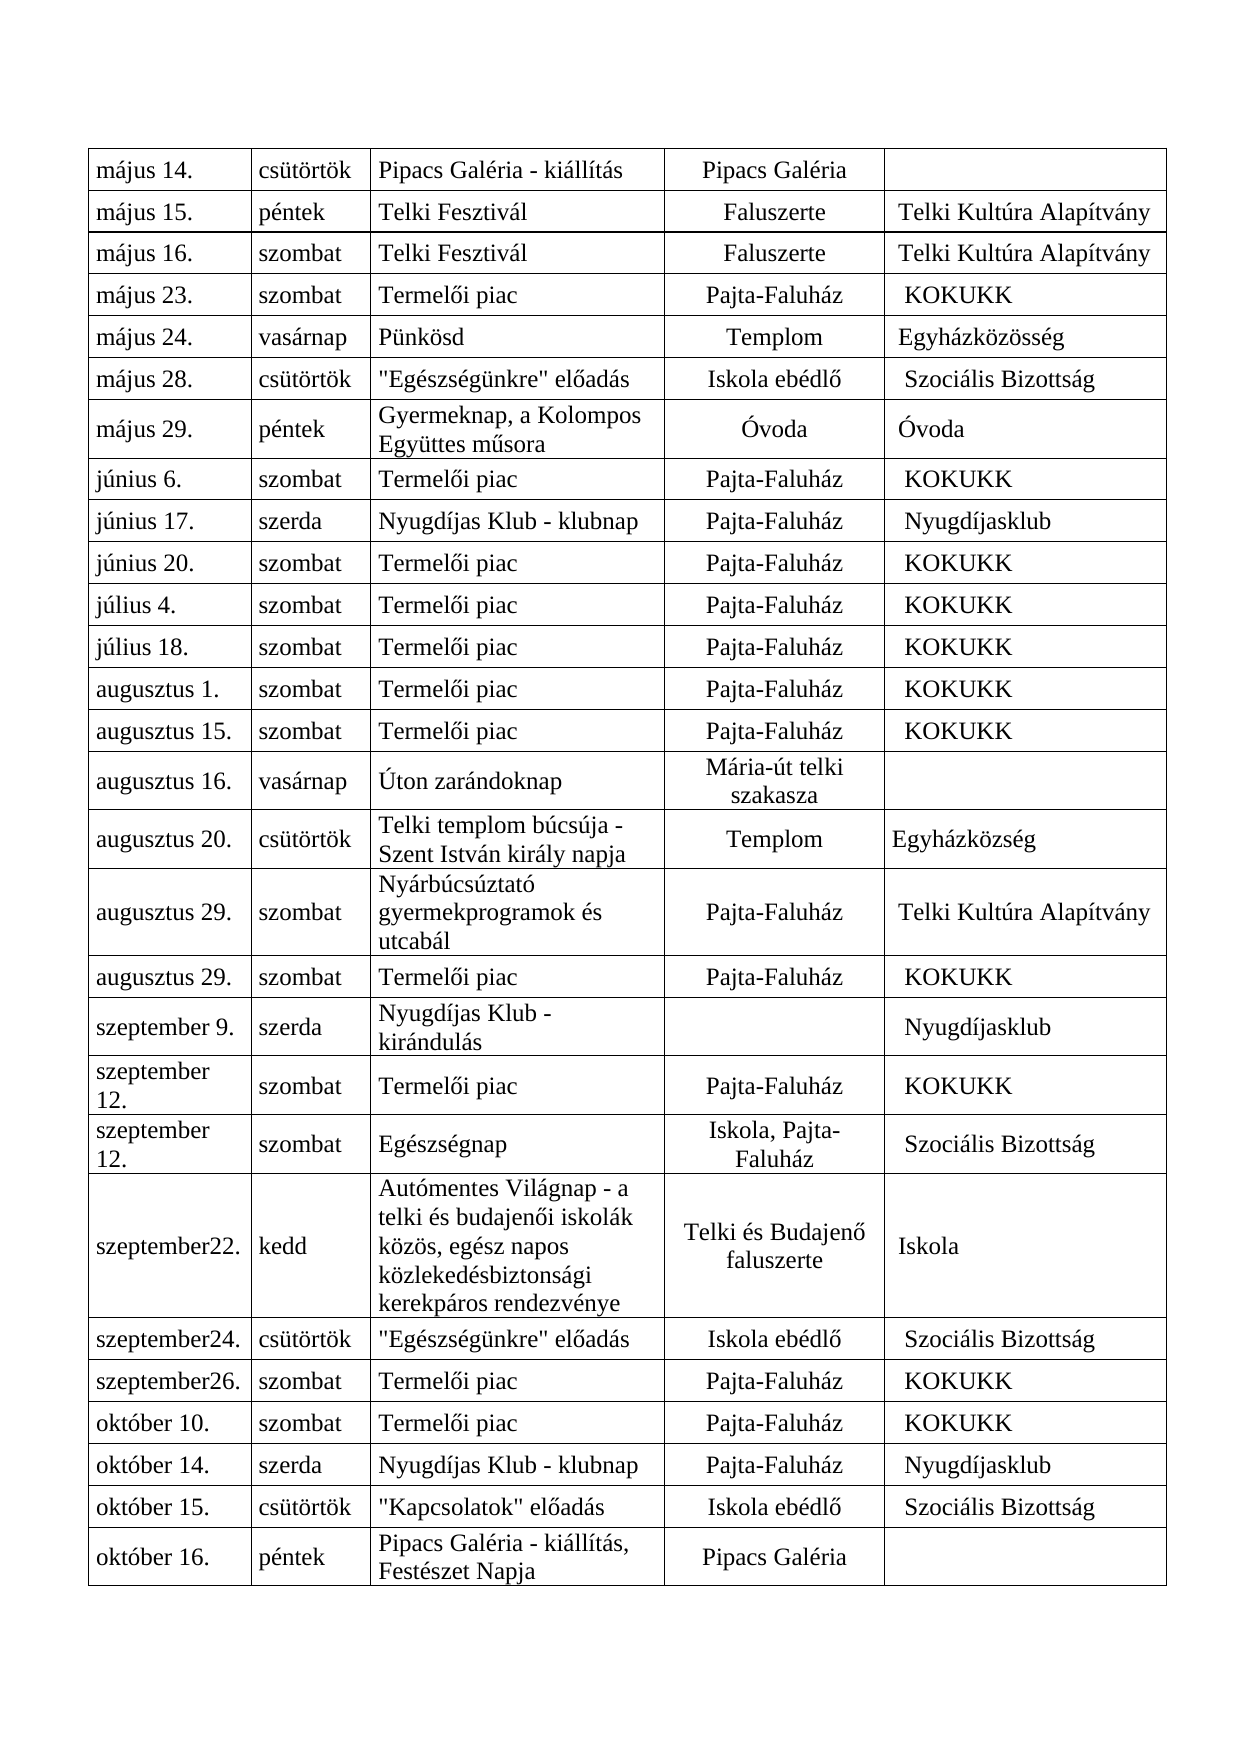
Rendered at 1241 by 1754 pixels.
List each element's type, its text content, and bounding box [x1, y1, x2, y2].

table_cell július 18. [89, 626, 251, 667]
table_cell Termelői piac [371, 668, 664, 709]
table_cell Termelői piac [371, 274, 664, 315]
table_cell Pajta-Faluház [665, 1056, 884, 1114]
table_cell szeptember22. [89, 1174, 251, 1317]
table_cell október 16. [89, 1528, 251, 1585]
table_cell Iskola [885, 1174, 1166, 1317]
table_cell KOKUKK [885, 710, 1166, 751]
table_cell Nyugdíjas Klub - klubnap [371, 500, 664, 541]
table_cell KOKUKK [885, 626, 1166, 667]
table_cell szombat [252, 274, 370, 315]
table_cell KOKUKK [885, 542, 1166, 583]
table_cell csütörtök [252, 810, 370, 868]
table_cell szombat [252, 1402, 370, 1443]
table_cell július 4. [89, 584, 251, 625]
table_cell Templom [665, 810, 884, 868]
table_cell Termelői piac [371, 956, 664, 997]
table_cell vasárnap [252, 316, 370, 357]
table_cell Nyugdíjas Klub - klubnap [371, 1444, 664, 1485]
table_cell Nyugdíjasklub [885, 500, 1166, 541]
table_cell október 10. [89, 1402, 251, 1443]
table_cell Iskola ebédlő [665, 1486, 884, 1527]
table_cell Termelői piac [371, 1056, 664, 1114]
table_cell szerda [252, 998, 370, 1055]
table_cell csütörtök [252, 1486, 370, 1527]
table_cell Pajta-Faluház [665, 1444, 884, 1485]
table_cell szombat [252, 584, 370, 625]
table_cell KOKUKK [885, 1402, 1166, 1443]
table_cell [885, 752, 1166, 809]
table_cell Telki Kultúra Alapítvány [885, 191, 1166, 231]
table_cell Óvoda [885, 400, 1166, 457]
table_cell Pipacs Galéria [665, 149, 884, 189]
table_cell Pipacs Galéria - kiállítás [371, 149, 664, 189]
table_cell Pünkösd [371, 316, 664, 357]
table_cell Pajta-Faluház [665, 626, 884, 667]
table_cell augusztus 29. [89, 956, 251, 997]
table_cell Pajta-Faluház [665, 869, 884, 955]
table_cell szeptember 12. [89, 1056, 251, 1114]
table_cell Óvoda [665, 400, 884, 457]
table_cell Iskola ebédlő [665, 1318, 884, 1359]
table_cell szombat [252, 869, 370, 955]
table_cell Pajta-Faluház [665, 956, 884, 997]
table_cell augusztus 29. [89, 869, 251, 955]
table_cell Nyárbúcsúztató gyermekprogramok és utcabál [371, 869, 664, 955]
table_cell szeptember26. [89, 1360, 251, 1401]
table_cell szerda [252, 500, 370, 541]
table_cell szombat [252, 1115, 370, 1172]
table_cell augusztus 20. [89, 810, 251, 868]
table_cell Nyugdíjasklub [885, 1444, 1166, 1485]
table_cell szombat [252, 1056, 370, 1114]
table_cell Autómentes Világnap - a telki és budajenői iskolák közös, egész napos közlekedésbiztonsági kerekpáros rendezvénye [371, 1174, 664, 1317]
table_cell KOKUKK [885, 459, 1166, 499]
table_cell KOKUKK [885, 1056, 1166, 1114]
table_cell Templom [665, 316, 884, 357]
table_cell Telki templom búcsúja - Szent István király napja [371, 810, 664, 868]
table_cell Nyugdíjasklub [885, 998, 1166, 1055]
table_cell kedd [252, 1174, 370, 1317]
table_cell Telki Kultúra Alapítvány [885, 869, 1166, 955]
table_cell szombat [252, 626, 370, 667]
table_cell szombat [252, 1360, 370, 1401]
table_cell Pajta-Faluház [665, 274, 884, 315]
table_cell KOKUKK [885, 274, 1166, 315]
table_cell szerda [252, 1444, 370, 1485]
table_cell május 28. [89, 358, 251, 399]
table_cell péntek [252, 191, 370, 231]
table_cell május 15. [89, 191, 251, 231]
table_cell május 29. [89, 400, 251, 457]
table_cell Pajta-Faluház [665, 459, 884, 499]
table_cell [885, 149, 1166, 189]
table_cell Termelői piac [371, 626, 664, 667]
table_cell szombat [252, 459, 370, 499]
table_cell [885, 1528, 1166, 1585]
table_cell Szociális Bizottság [885, 358, 1166, 399]
table_cell Úton zarándoknap [371, 752, 664, 809]
table_cell Szociális Bizottság [885, 1486, 1166, 1527]
table_cell csütörtök [252, 149, 370, 189]
table_cell augusztus 15. [89, 710, 251, 751]
table_cell Pipacs Galéria - kiállítás, Festészet Napja [371, 1528, 664, 1585]
table_cell szombat [252, 710, 370, 751]
table_cell Egészségnap [371, 1115, 664, 1172]
table_cell Gyermeknap, a Kolompos Együttes műsora [371, 400, 664, 457]
table_cell Pajta-Faluház [665, 1402, 884, 1443]
table_cell június 17. [89, 500, 251, 541]
table_cell Nyugdíjas Klub - kirándulás [371, 998, 664, 1055]
table_cell Telki Fesztivál [371, 233, 664, 273]
table_cell május 24. [89, 316, 251, 357]
table_cell szombat [252, 233, 370, 273]
table_cell Termelői piac [371, 1360, 664, 1401]
table_cell Pajta-Faluház [665, 1360, 884, 1401]
table_cell augusztus 16. [89, 752, 251, 809]
table_cell KOKUKK [885, 1360, 1166, 1401]
table_cell "Kapcsolatok" előadás [371, 1486, 664, 1527]
table_cell Iskola ebédlő [665, 358, 884, 399]
table_cell május 23. [89, 274, 251, 315]
table_cell Iskola, Pajta-Faluház [665, 1115, 884, 1172]
table_cell Termelői piac [371, 710, 664, 751]
table_cell péntek [252, 1528, 370, 1585]
table_cell "Egészségünkre" előadás [371, 358, 664, 399]
table_cell vasárnap [252, 752, 370, 809]
table_cell KOKUKK [885, 956, 1166, 997]
table_cell KOKUKK [885, 668, 1166, 709]
table_cell június 6. [89, 459, 251, 499]
table_cell Telki Kultúra Alapítvány [885, 233, 1166, 273]
table_cell szombat [252, 956, 370, 997]
table_cell október 15. [89, 1486, 251, 1527]
table_cell Telki és Budajenő faluszerte [665, 1174, 884, 1317]
table_cell csütörtök [252, 358, 370, 399]
table_cell péntek [252, 400, 370, 457]
table_cell Telki Fesztivál [371, 191, 664, 231]
table_cell Termelői piac [371, 459, 664, 499]
table_cell csütörtök [252, 1318, 370, 1359]
table_cell Egyházközösség [885, 316, 1166, 357]
table_cell Faluszerte [665, 233, 884, 273]
table_cell Faluszerte [665, 191, 884, 231]
table_cell augusztus 1. [89, 668, 251, 709]
table_cell Szociális Bizottság [885, 1115, 1166, 1172]
table_cell szombat [252, 668, 370, 709]
table_cell szeptember 9. [89, 998, 251, 1055]
table_cell Pajta-Faluház [665, 710, 884, 751]
table_cell KOKUKK [885, 584, 1166, 625]
table_cell május 16. [89, 233, 251, 273]
table_cell Pajta-Faluház [665, 542, 884, 583]
table_cell Termelői piac [371, 584, 664, 625]
table_cell Pajta-Faluház [665, 500, 884, 541]
table_cell szeptember 12. [89, 1115, 251, 1172]
table_cell Pajta-Faluház [665, 668, 884, 709]
table_cell [665, 998, 884, 1055]
table_cell május 14. [89, 149, 251, 189]
table_cell Termelői piac [371, 1402, 664, 1443]
table_cell június 20. [89, 542, 251, 583]
table_cell szeptember24. [89, 1318, 251, 1359]
table_cell Termelői piac [371, 542, 664, 583]
table_cell Egyházközség [885, 810, 1166, 868]
table_cell szombat [252, 542, 370, 583]
table_cell Mária-út telki szakasza [665, 752, 884, 809]
table_cell október 14. [89, 1444, 251, 1485]
table_cell Pajta-Faluház [665, 584, 884, 625]
table_cell "Egészségünkre" előadás [371, 1318, 664, 1359]
table_cell Pipacs Galéria [665, 1528, 884, 1585]
table_cell Szociális Bizottság [885, 1318, 1166, 1359]
